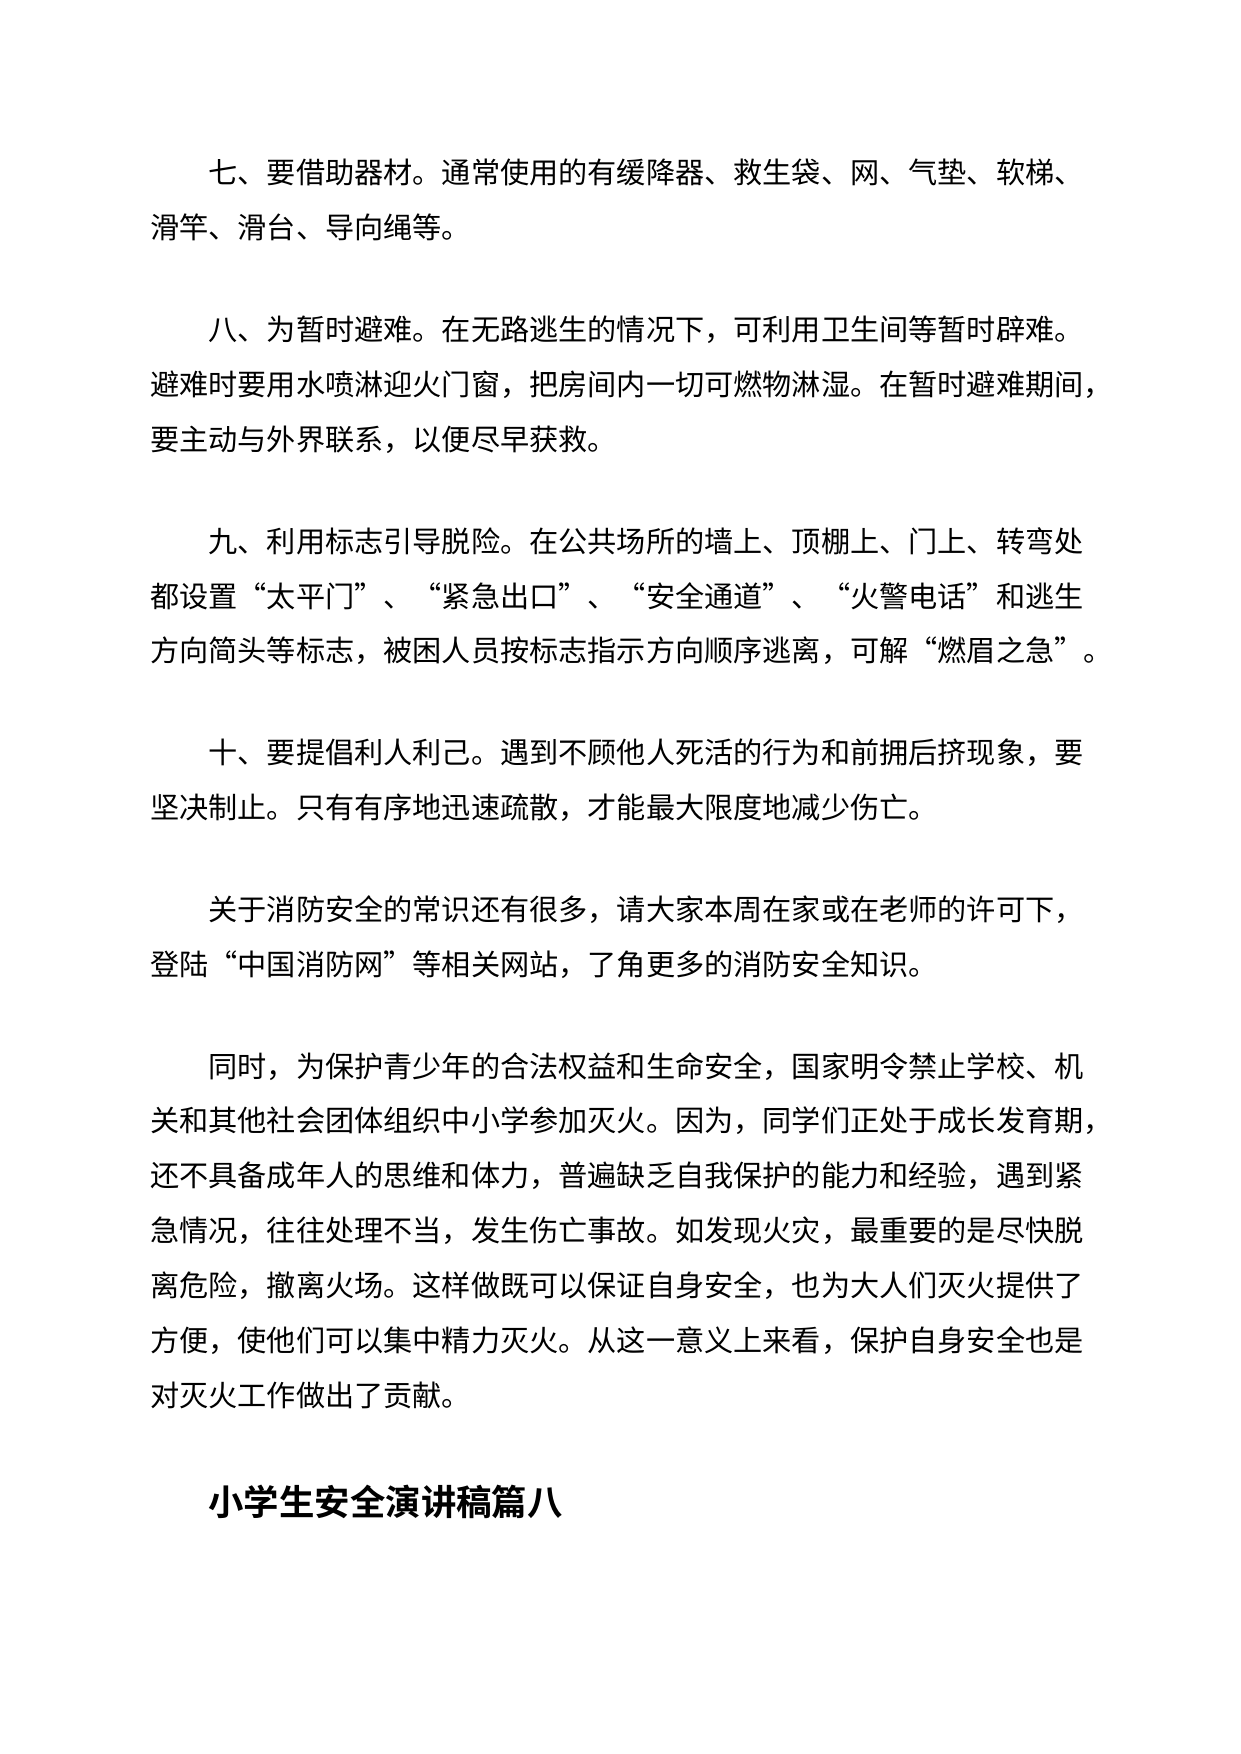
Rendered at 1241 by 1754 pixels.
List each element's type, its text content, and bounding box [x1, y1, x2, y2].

text 同时，为保护青少年的合法权益和生命安全，国家明令禁止学校、机关和其他社会团体组织中小学参加灭火。因为，同学们正处于成长发育期，还不具备成年人的思维和体力，普遍缺乏自我保护的能力和经验，遇到紧急情况，往往处理不当，发生伤亡事故。如发现火灾，最重要的是尽快脱离危险，撤离火场。这样做既可以保证自身安全，也为大人们灭火提供了方便，使他们可以集中精力灭火。从这一意义上来看，保护自身安全也是对灭火工作做出了贡献。 [150, 1043, 1090, 1415]
text 小学生安全演讲稿篇八 [150, 1474, 1090, 1526]
text 八、为暂时避难。在无路逃生的情况下，可利用卫生间等暂时辟难。避难时要用水喷淋迎火门窗，把房间内一切可燃物淋湿。在暂时避难期间，要主动与外界联系，以便尽早获救。 [150, 307, 1090, 459]
text 十、要提倡利人利己。遇到不顾他人死活的行为和前拥后挤现象，要坚决制止。只有有序地迅速疏散，才能最大限度地减少伤亡。 [150, 730, 1090, 827]
text 七、要借助器材。通常使用的有缓降器、救生袋、网、气垫、软梯、滑竿、滑台、导向绳等。 [150, 150, 1090, 247]
text 关于消防安全的常识还有很多，请大家本周在家或在老师的许可下，登陆“中国消防网”等相关网站，了角更多的消防安全知识。 [150, 886, 1090, 984]
text 九、利用标志引导脱险。在公共场所的墙上、顶棚上、门上、转弯处都设置“太平门”、“紧急出口”、“安全通道”、“火警电话”和逃生方向简头等标志，被困人员按标志指示方向顺序逃离，可解“燃眉之急”。 [150, 518, 1090, 670]
